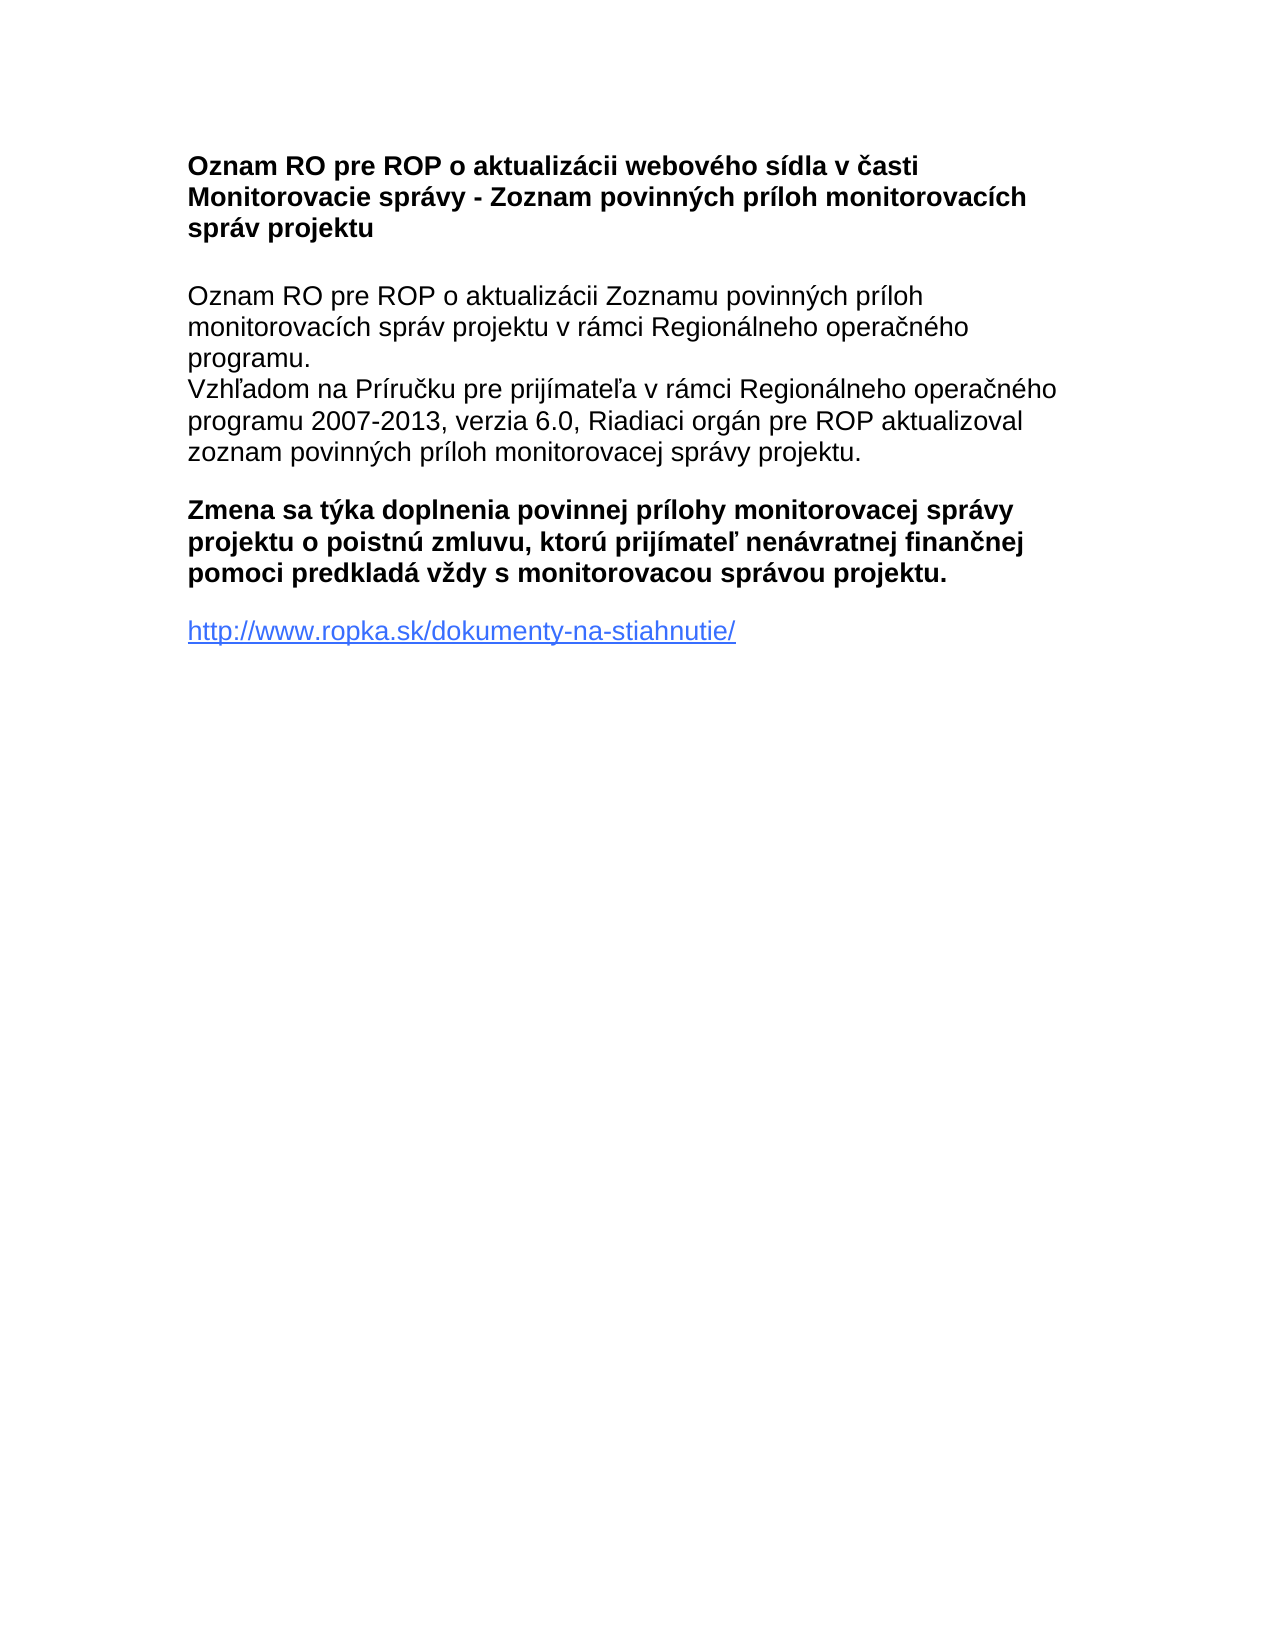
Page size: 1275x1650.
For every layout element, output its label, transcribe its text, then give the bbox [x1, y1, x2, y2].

text Vzhľadom na Príručku pre prijímateľa v rámci Regionálneho operačného programu 2007-2013, verzia 6.0, Riadiaci orgán pre ROP aktualizoval zoznam povinných príloh monitorovacej správy projektu. [187, 373, 1087, 467]
text Zmena sa týka doplnenia povinnej prílohy monitorovacej správy projektu o poistnú zmluvu, ktorú prijímateľ nenávratnej finančnej pomoci predkladá vždy s monitorovacou správou projektu. [187, 494, 1087, 588]
text Oznam RO pre ROP o aktualizácii webového sídla v časti Monitorovacie správy - Zoznam povinných príloh monitorovacích správ projektu [187, 150, 1087, 244]
text Oznam RO pre ROP o aktualizácii Zoznamu povinných príloh monitorovacích správ projektu v rámci Regionálneho operačného programu. [187, 280, 1087, 373]
text http://www.ropka.sk/dokumenty-na-stiahnutie/ [187, 615, 1087, 646]
